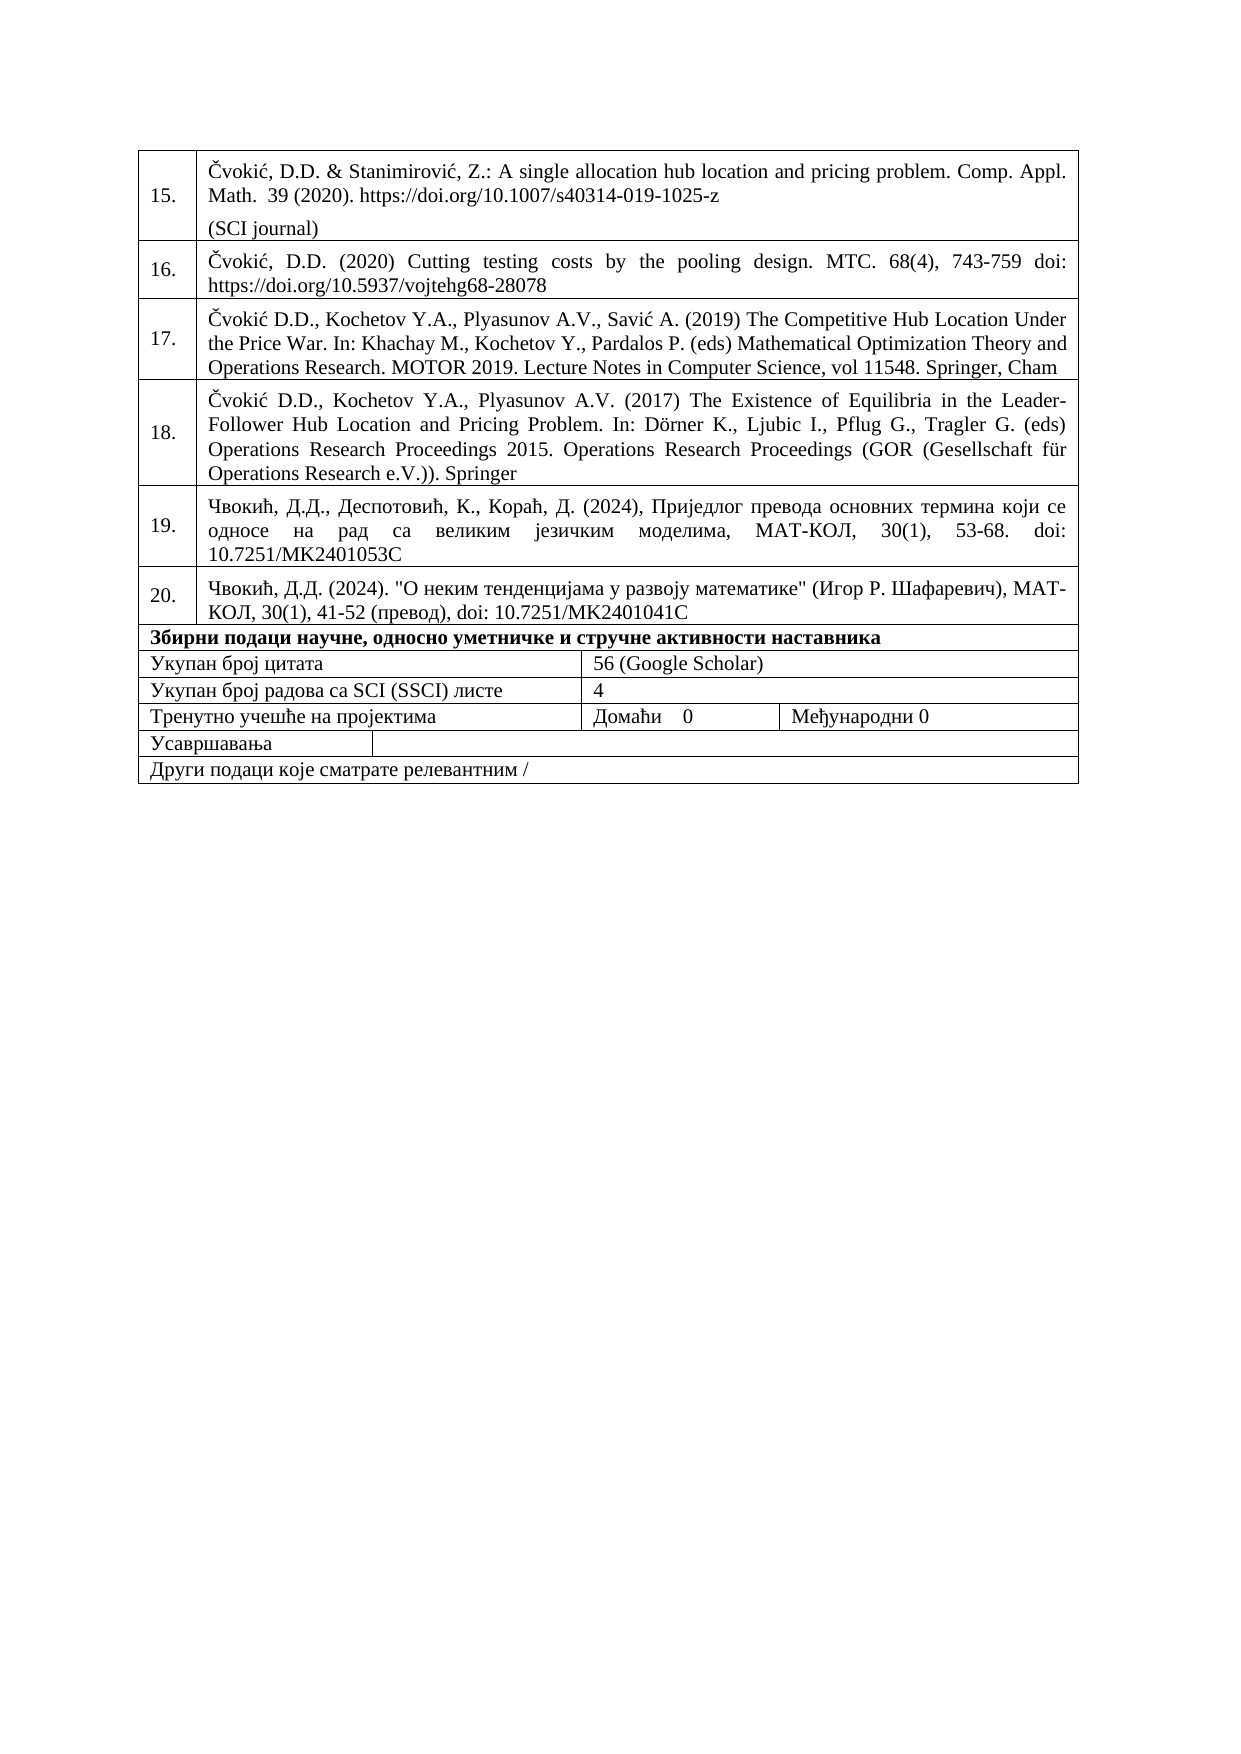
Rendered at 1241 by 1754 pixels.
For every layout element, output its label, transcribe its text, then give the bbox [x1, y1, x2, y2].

table_cell Усавршавања [139, 731, 372, 756]
table_cell Други подаци које сматрате релевантним / [139, 757, 1078, 782]
table_cell Домаћи 0 [582, 704, 779, 729]
table_cell [139, 486, 196, 566]
table_cell [373, 731, 1078, 756]
table_cell Чвокић, Д.Д., Деспотовић, К., Кораћ, Д. (2024), Приједлог превода основних термина који се односе на рад са великим језичким моделима, МАТ-КОЛ, 30(1), 53-68. doi: 10.7251/MK2401053C [197, 486, 1078, 566]
table_cell 4 [582, 678, 1078, 703]
table_cell Čvokić D.D., Kochetov Y.A., Plyasunov A.V. (2017) The Existence of Equilibria in the Leader-Follower Hub Location and Pricing Problem. In: Dörner K., Ljubic I., Pflug G., Tragler G. (eds) Operations Research Proceedings 2015. Operations Research Proceedings (GOR (Gesellschaft für Operations Research e.V.)). Springer [197, 380, 1078, 484]
table_cell [139, 151, 196, 240]
table_cell Укупан број цитата [139, 651, 581, 677]
table_cell Тренутно учешће на пројектима [139, 704, 581, 729]
table_cell Збирни подаци научне, односно уметничке и стручне активности наставника [139, 625, 1078, 650]
table_cell Čvokić, D.D. (2020) Cutting testing costs by the pooling design. MTC. 68(4), 743-759 doi: https://doi.org/10.5937/vojtehg68-28078 [197, 241, 1078, 297]
table_cell [139, 380, 196, 484]
table_cell Укупан број радова са SCI (SSCI) листе [139, 678, 581, 703]
table_cell [139, 299, 196, 379]
table_cell Čvokić, D.D. & Stanimirović, Z.: A single allocation hub location and pricing problem. Comp. Appl. Math. 39 (2020). https://doi.org/10.1007/s40314-019-1025-z (SCI journal) [197, 151, 1078, 240]
table_cell [139, 241, 196, 297]
table_cell Чвокић, Д.Д. (2024). "О неким тенденцијама у развоју математике" (Игор Р. Шафаревич), МАТ-КОЛ, 30(1), 41-52 (превод), doi: 10.7251/MK2401041C [197, 567, 1078, 624]
table_cell Међународни 0 [780, 704, 1078, 729]
table_cell [139, 567, 196, 624]
table_cell 56 (Google Scholar) [582, 651, 1078, 677]
table_cell Čvokić D.D., Kochetov Y.A., Plyasunov A.V., Savić A. (2019) The Competitive Hub Location Under the Price War. In: Khachay M., Kochetov Y., Pardalos P. (eds) Mathematical Optimization Theory and Operations Research. MOTOR 2019. Lecture Notes in Computer Science, vol 11548. Springer, Cham [197, 299, 1078, 379]
